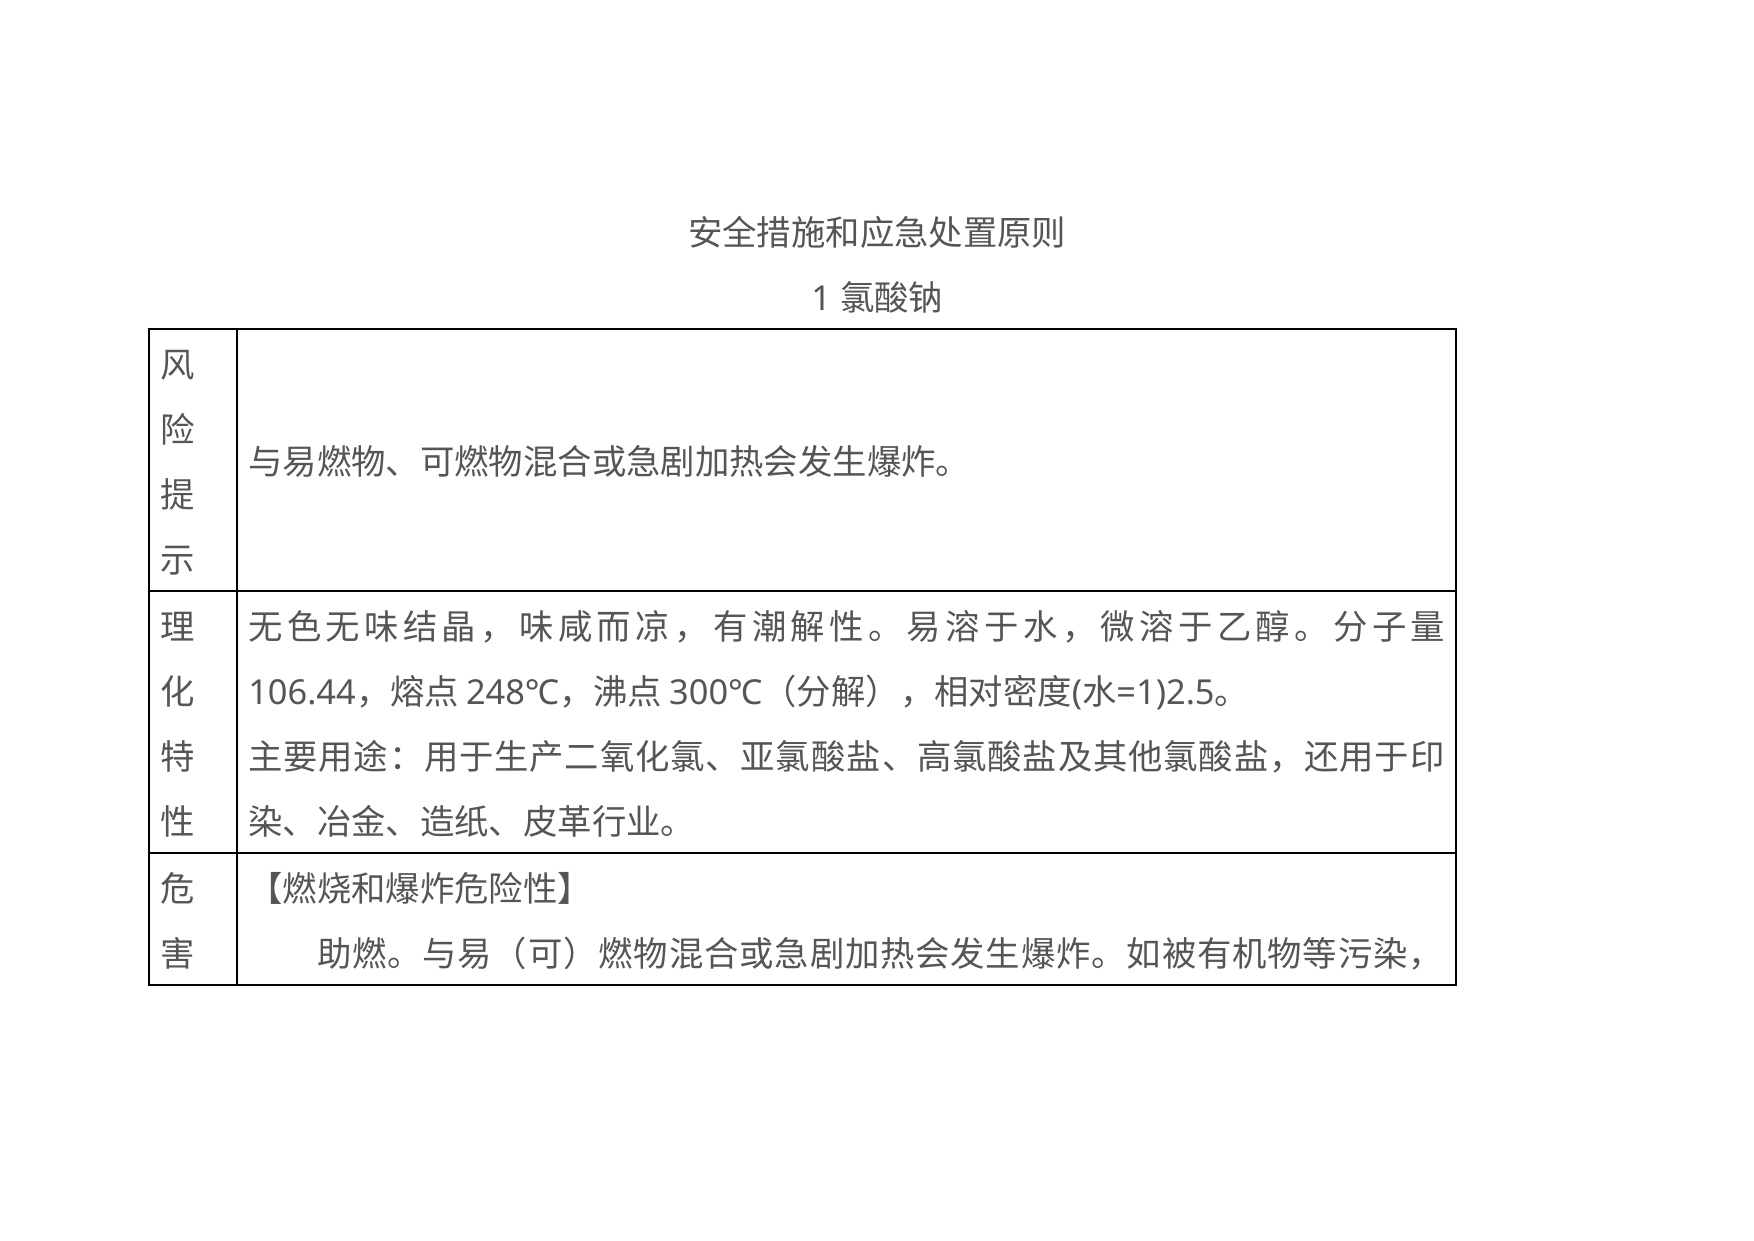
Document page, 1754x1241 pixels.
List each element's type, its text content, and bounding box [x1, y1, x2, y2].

table_cell 无色无味结晶，味咸而凉，有潮解性。易溶于水，微溶于乙醇。分子量106.44，熔点248℃，沸点300℃（分解），相对密度(水=1)2.5。 主要用途：用于生产二氧化氯、亚氯酸盐、高氯酸盐及其他氯酸盐，还用于印染、冶金、造纸、皮革行业。 [238, 592, 1455, 852]
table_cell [238, 854, 1455, 984]
text 安全措施和应急处置原则 [150, 198, 1604, 263]
table_cell 理 化 特 性 [150, 592, 236, 852]
table_cell 危 害 信 息 [150, 854, 236, 984]
text 1 氯酸钠 [150, 263, 1604, 328]
table_header 与易燃物、可燃物混合或急剧加热会发生爆炸。 [238, 330, 1455, 590]
table_header 风险提示 [150, 330, 236, 590]
